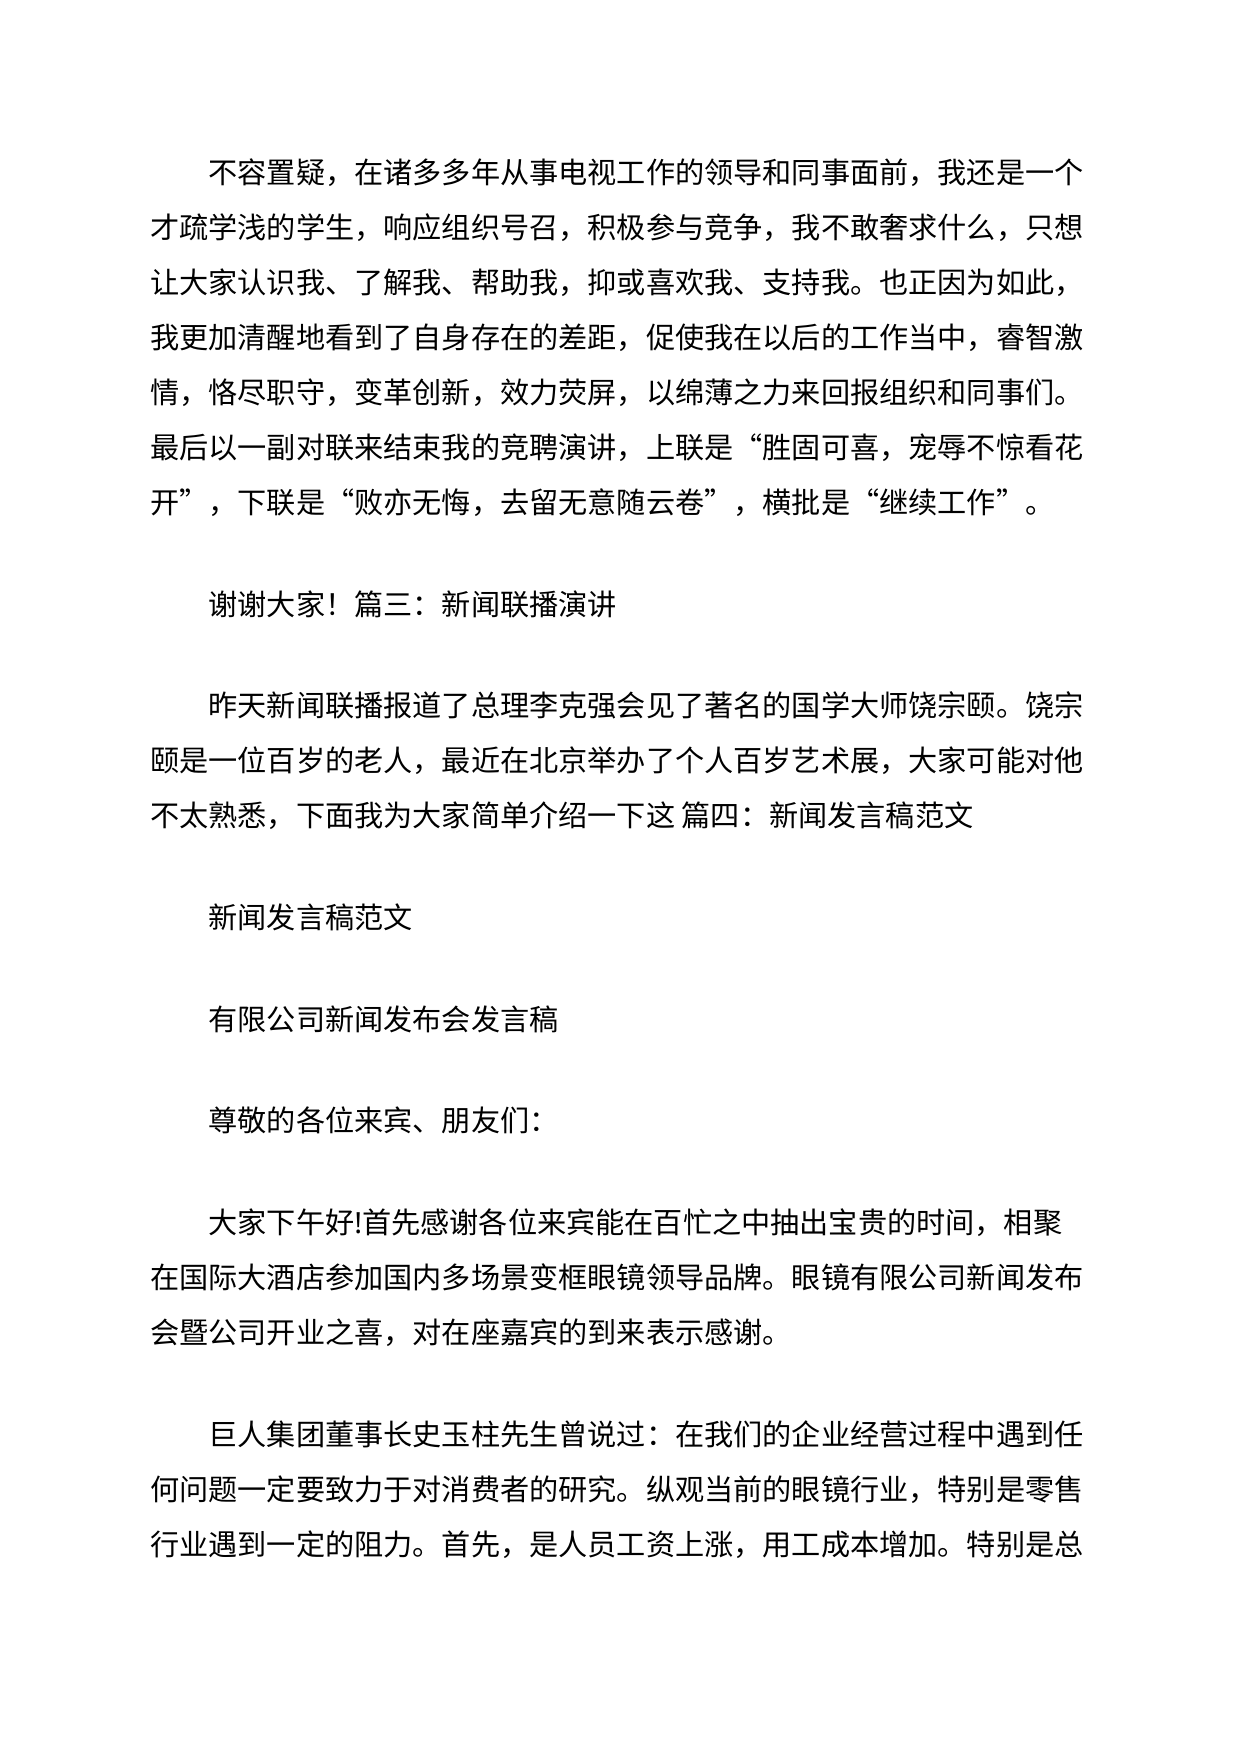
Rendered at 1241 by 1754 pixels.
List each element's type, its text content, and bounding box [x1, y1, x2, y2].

text 昨天新闻联播报道了总理李克强会见了著名的国学大师饶宗颐。饶宗颐是一位百岁的老人，最近在北京举办了个人百岁艺术展，大家可能对他不太熟悉，下面我为大家简单介绍一下这 篇四：新闻发言稿范文 [150, 683, 1090, 835]
text 尊敬的各位来宾、朋友们： [150, 1098, 1090, 1140]
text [150, 1411, 1090, 1563]
text 谢谢大家！篇三：新闻联播演讲 [150, 581, 1090, 623]
text 不容置疑，在诸多多年从事电视工作的领导和同事面前，我还是一个才疏学浅的学生，响应组织号召，积极参与竞争，我不敢奢求什么，只想让大家认识我、了解我、帮助我，抑或喜欢我、支持我。也正因为如此，我更加清醒地看到了自身存在的差距，促使我在以后的工作当中，睿智激情，恪尽职守，变革创新，效力荧屏，以绵薄之力来回报组织和同事们。最后以一副对联来结束我的竞聘演讲，上联是“胜固可喜，宠辱不惊看花开”，下联是“败亦无悔，去留无意随云卷”，横批是“继续工作”。 [150, 150, 1090, 522]
text 大家下午好!首先感谢各位来宾能在百忙之中抽出宝贵的时间，相聚在国际大酒店参加国内多场景变框眼镜领导品牌。眼镜有限公司新闻发布会暨公司开业之喜，对在座嘉宾的到来表示感谢。 [150, 1200, 1090, 1352]
text 新闻发言稿范文 [150, 894, 1090, 937]
text 有限公司新闻发布会发言稿 [150, 996, 1090, 1038]
